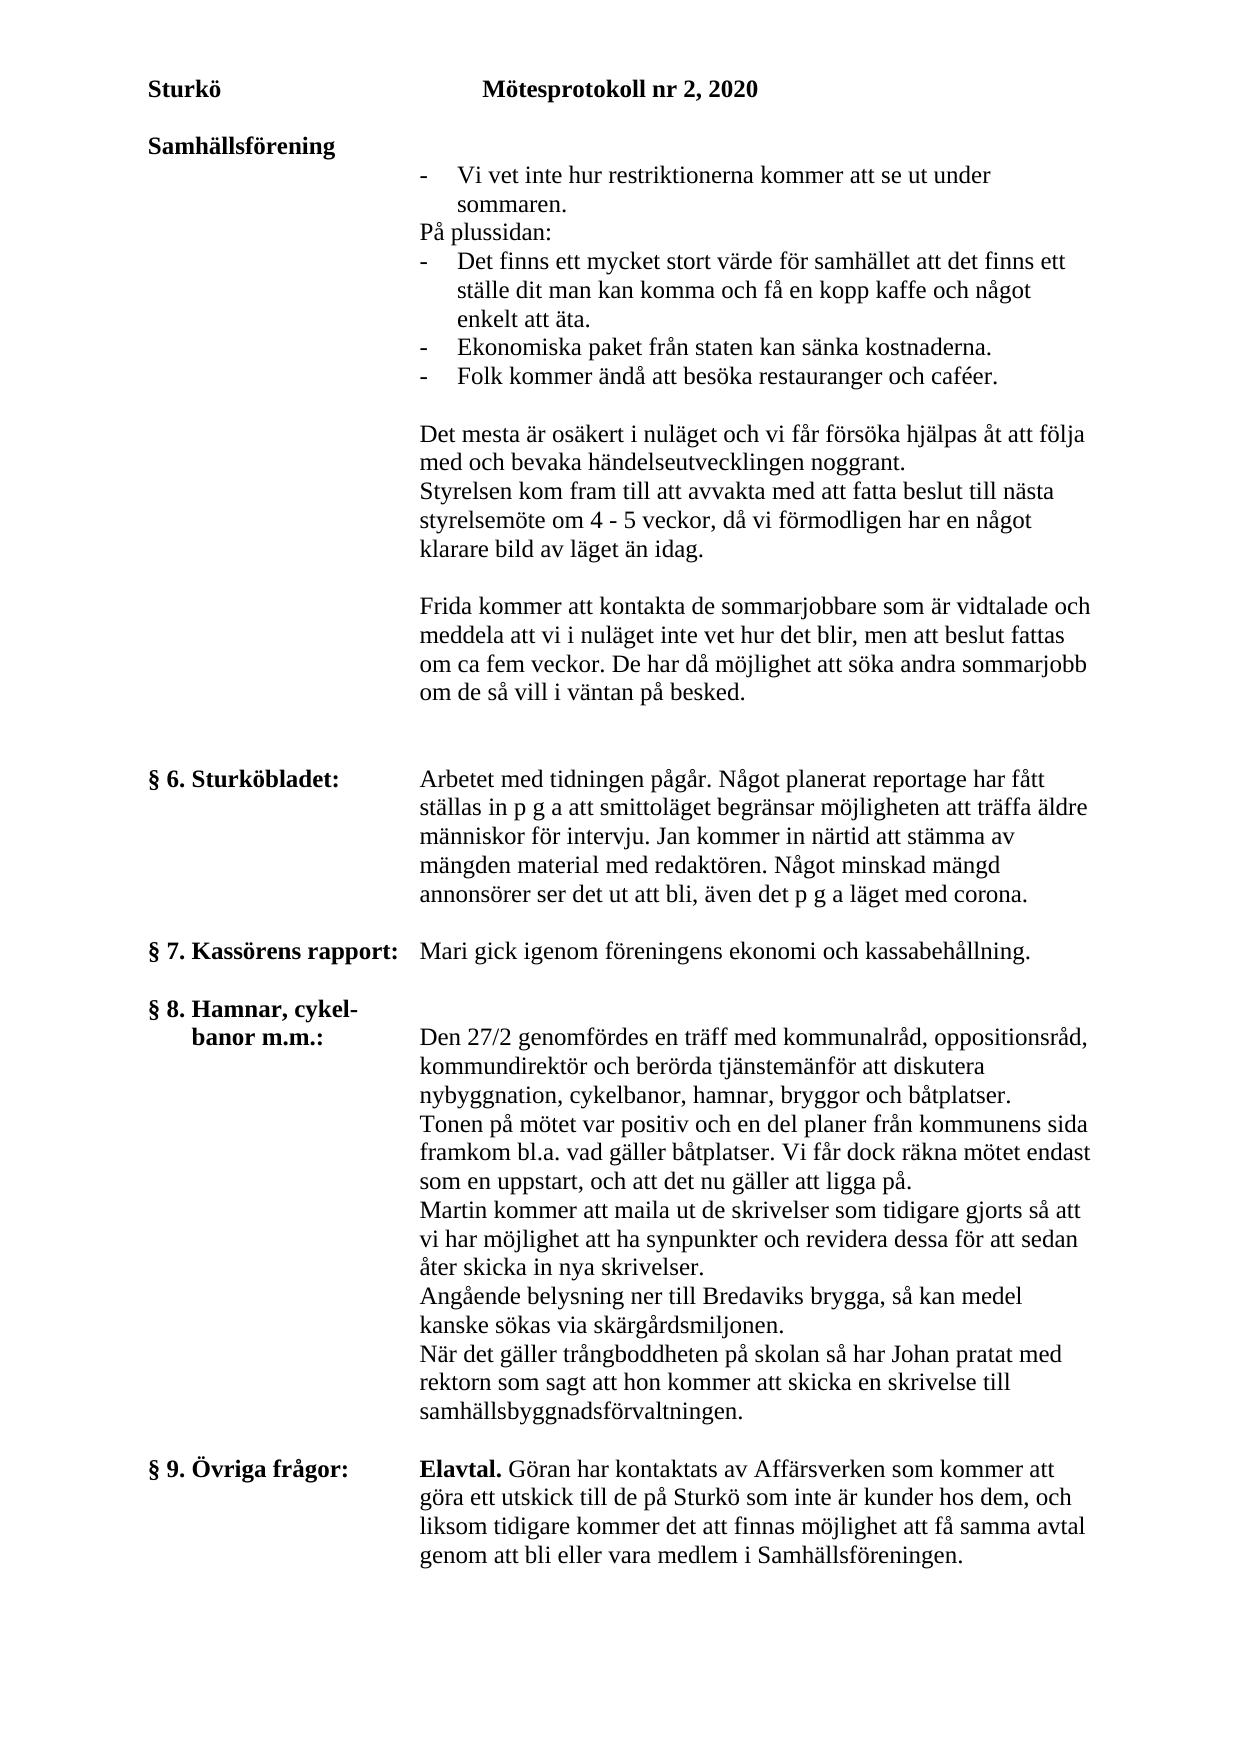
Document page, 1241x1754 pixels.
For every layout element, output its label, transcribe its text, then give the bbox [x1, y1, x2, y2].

list Ekonomiska paket från staten kan sänka kostnaderna. [419, 332, 1093, 361]
text Tonen på mötet var positiv och en del planer från kommunens sida framkom bl.a. vad gäller båtplatser. Vi får dock räkna mötet endast som en uppstart, och att det nu gäller att ligga på. [148, 1109, 1093, 1195]
text Frida kommer att kontakta de sommarjobbare som är vidtalade och meddela att vi i nuläget inte vet hur det blir, men att beslut fattas om ca fem veckor. De har då möjlighet att söka andra sommarjobb om de så vill i väntan på besked. [419, 591, 1093, 706]
text § 6. Sturköbladet: Arbetet med tidningen pågår. Något planerat reportage har fått ställas in p g a att smittoläget begränsar möjligheten att träffa äldre människor för intervju. Jan kommer in närtid att stämma av mängden material med redaktören. Något minskad mängd annonsörer ser det ut att bli, även det p g a läget med corona. [148, 764, 1093, 907]
text § 9. Övriga frågor: Elavtal. Göran har kontaktats av Affärsverken som kommer att göra ett utskick till de på Sturkö som inte är kunder hos dem, och liksom tidigare kommer det att finnas möjlighet att få samma avtal genom att bli eller vara medlem i Samhällsföreningen. [148, 1454, 1093, 1569]
text Styrelsen kom fram till att avvakta med att fatta beslut till nästa styrelsemöte om 4 - 5 veckor, då vi förmodligen har en något klarare bild av läget än idag. [419, 476, 1093, 562]
text banor m.m.: Den 27/2 genomfördes en träff med kommunalråd, oppositionsråd, kommundirektör och berörda tjänstemänför att diskutera nybyggnation, cykelbanor, hamnar, bryggor och båtplatser. [148, 1022, 1093, 1109]
text På plussidan: [419, 217, 1093, 246]
text Martin kommer att maila ut de skrivelser som tidigare gjorts så att vi har möjlighet att ha synpunkter och revidera dessa för att sedan åter skicka in nya skrivelser. [148, 1195, 1093, 1281]
text § 8. Hamnar, cykel- [148, 994, 1093, 1022]
list Vi vet inte hur restriktionerna kommer att se ut under sommaren. [419, 160, 1093, 217]
list Det finns ett mycket stort värde för samhället att det finns ett ställe dit man kan komma och få en kopp kaffe och något enkelt att äta. [419, 246, 1093, 332]
list Folk kommer ändå att besöka restauranger och caféer. [419, 361, 1093, 390]
text När det gäller trångboddheten på skolan så har Johan pratat med rektorn som sagt att hon kommer att skicka en skrivelse till samhällsbyggnadsförvaltningen. [148, 1339, 1093, 1425]
text Angående belysning ner till Bredaviks brygga, så kan medel kanske sökas via skärgårdsmiljonen. [148, 1281, 1093, 1339]
text § 7. Kassörens rapport: Mari gick igenom föreningens ekonomi och kassabehållning. [148, 936, 1093, 965]
text Det mesta är osäkert i nuläget och vi får försöka hjälpas åt att följa med och bevaka händelseutvecklingen noggrant. [148, 419, 1093, 476]
